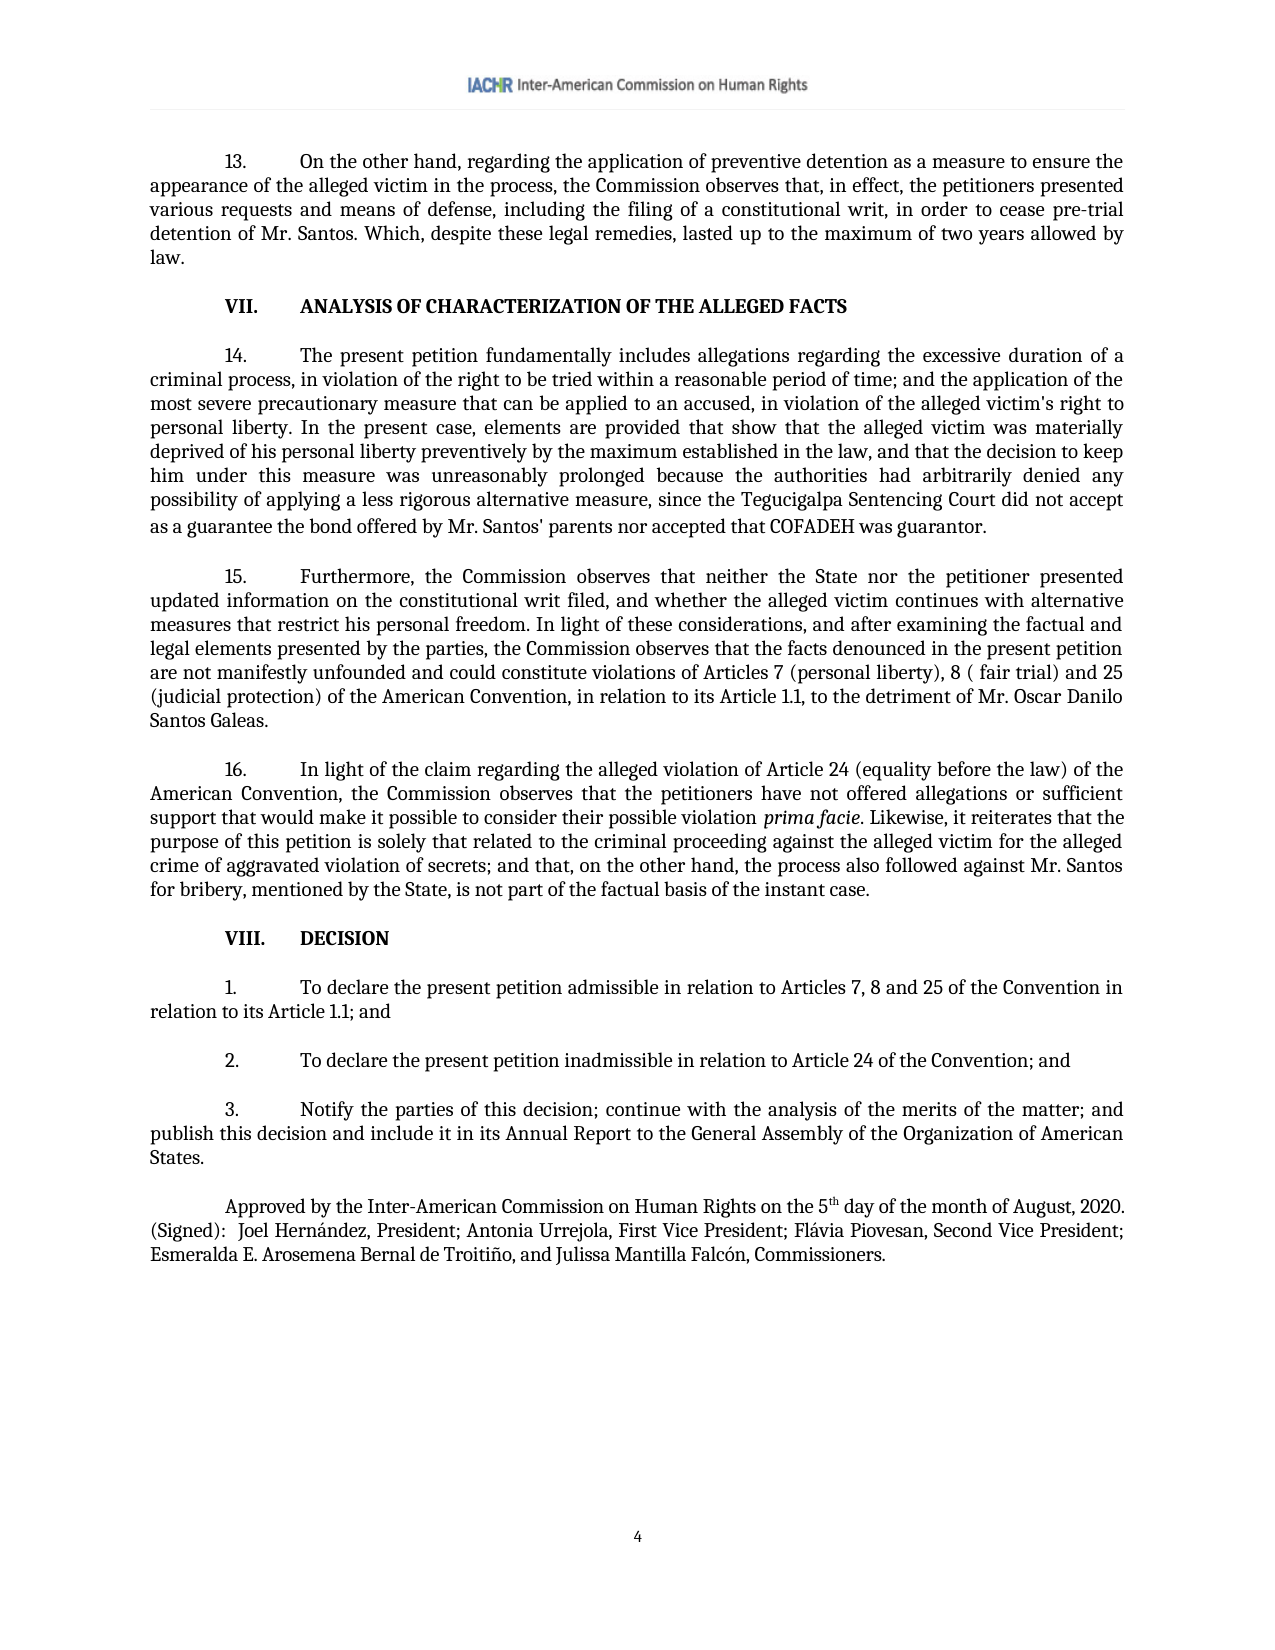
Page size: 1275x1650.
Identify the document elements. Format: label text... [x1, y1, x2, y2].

list Furthermore, the Commission observes that neither the State nor the petitioner presented updated information on the constitutional writ filed, and whether the alleged victim continues with alternative measures that restrict his personal freedom. In light of these considerations, and after examining the factual and legal elements presented by the parties, the Commission observes that the facts denounced in the present petition are not manifestly unfounded and could constitute violations of Articles 7 (personal liberty), 8 ( fair trial) and 25 (judicial protection) of the American Convention, in relation to its Article 1.1, to the detriment of Mr. Oscar Danilo Santos Galeas. [150, 565, 1125, 733]
list The present petition fundamentally includes allegations regarding the excessive duration of a criminal process, in violation of the right to be tried within a reasonable period of time; and the application of the most severe precautionary measure that can be applied to an accused, in violation of the alleged victim's right to personal liberty. In the present case, elements are provided that show that the alleged victim was materially deprived of his personal liberty preventively by the maximum established in the law, and that the decision to keep him under this measure was unreasonably prolonged because the authorities had arbitrarily denied any possibility of applying a less rigorous alternative measure, since the Tegucigalpa Sentencing Court did not accept as a guarantee the bond offered by Mr. Santos' parents nor accepted that COFADEH was guarantor. [150, 344, 1125, 540]
list Notify the parties of this decision; continue with the analysis of the merits of the matter; and publish this decision and include it in its Annual Report to the General Assembly of the Organization of American States. [150, 1097, 1125, 1169]
list In light of the claim regarding the alleged violation of Article 24 (equality before the law) of the American Convention, the Commission observes that the petitioners have not offered allegations or sufficient support that would make it possible to consider their possible violation prima facie. Likewise, it reiterates that the purpose of this petition is solely that related to the criminal proceeding against the alleged victim for the alleged crime of aggravated violation of secrets; and that, on the other hand, the process also followed against Mr. Santos for bribery, mentioned by the State, is not part of the factual basis of the instant case. [150, 758, 1125, 902]
list To declare the present petition admissible in relation to Articles 7, 8 and 25 of the Convention in relation to its Article 1.1; and [150, 976, 1125, 1023]
text VII. ANALYSIS OF CHARACTERIZATION OF THE ALLEGED FACTS [150, 295, 1125, 319]
picture [456, 75, 819, 95]
text Approved by the Inter-American Commission on Human Rights on the 5th day of the month of August, 2020. (Signed): Joel Hernández, President; Antonia Urrejola, First Vice President; Flávia Piovesan, Second Vice President; Esmeralda E. Arosemena Bernal de Troitiño, and Julissa Mantilla Falcón, Commissioners. [150, 1194, 1125, 1266]
list On the other hand, regarding the application of preventive detention as a measure to ensure the appearance of the alleged victim in the process, the Commission observes that, in effect, the petitioners presented various requests and means of defense, including the filing of a constitutional writ, in order to cease pre-trial detention of Mr. Santos. Which, despite these legal remedies, lasted up to the maximum of two years allowed by law. [150, 150, 1125, 270]
text VIII. DECISION [150, 927, 1125, 951]
list To declare the present petition inadmissible in relation to Article 24 of the Convention; and [150, 1048, 1125, 1072]
